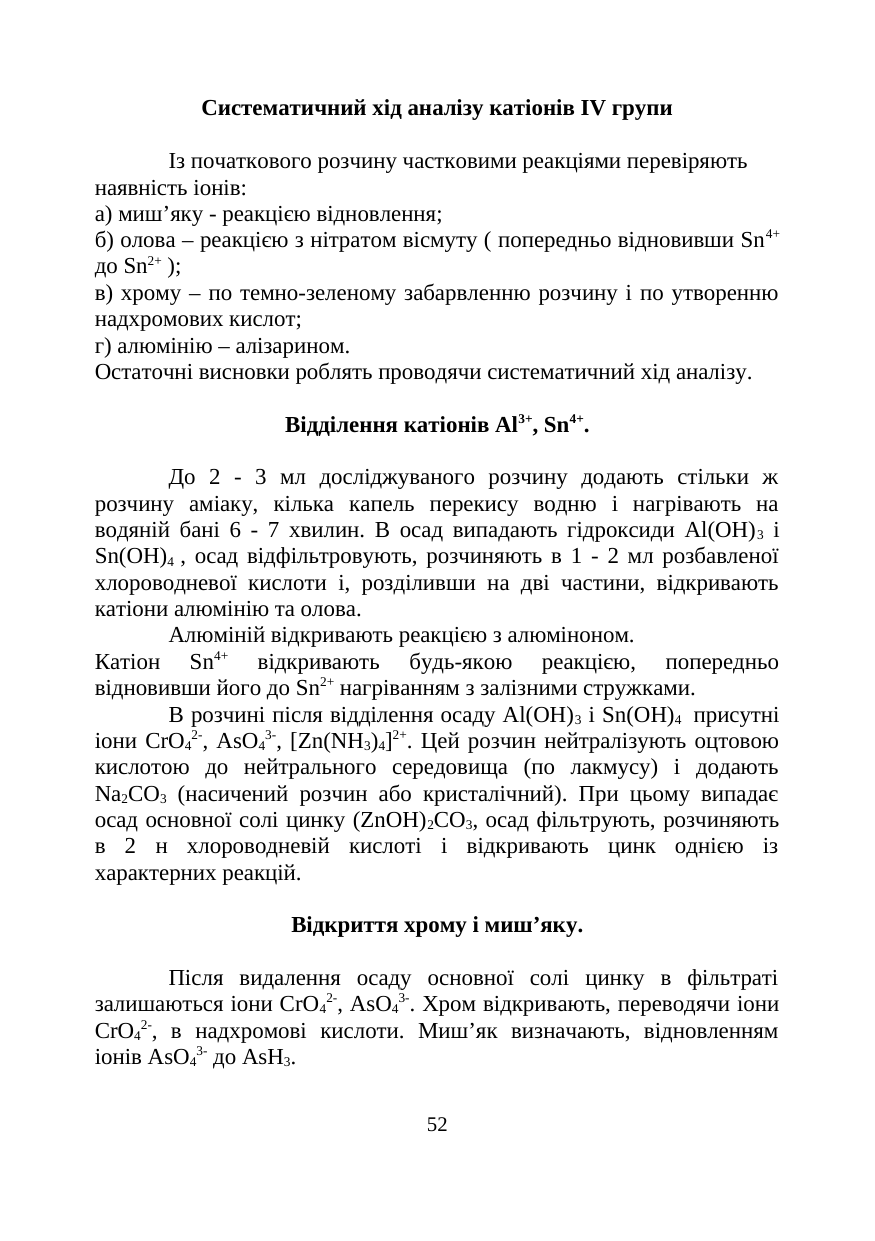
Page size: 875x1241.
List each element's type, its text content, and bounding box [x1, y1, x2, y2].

text Систематичний хід аналізу катіонів IV групи [94, 94, 779, 121]
text б) олова – реакцією з нітратом вісмуту ( попередньо відновивши Sn4+ до Sn2+ ); [94, 226, 779, 279]
text в) хрому – по темно-зеленому забарвленню розчину і по утворенню надхромових кислот; [94, 279, 779, 332]
text До 2 - 3 мл досліджуваного розчину додають стільки ж розчину аміаку, кілька капель перекису водню і нагрівають на водяній бані 6 - 7 хвилин. В осад випадають гідроксиди Al(OH)3 і Sn(OH)4 , осад відфільтровують, розчиняють в 1 - 2 мл розбавленої хлороводневої кислоти і, розділивши на дві частини, відкривають катіони алюмінію та олова. [94, 463, 779, 622]
text Із початкового розчину частковими реакціями перевіряють наявність іонів: [94, 147, 779, 200]
text Після видалення осаду основної солі цинку в фільтраті залишаються іони CrO42-, AsO43-. Хром відкривають, переводячи іони CrO42-, в надхромові кислоти. Миш’як визначають, відновленням іонів AsO43- до AsН3. [94, 964, 779, 1069]
text г) алюмінію – алізарином. [94, 332, 779, 358]
text Відділення катіонів Al3+, Sn4+. [94, 411, 779, 437]
text Катіон Sn4+ відкривають будь-якою реакцією, попередньо відновивши його до Sn2+ нагріванням з залізними стружками. [94, 648, 779, 701]
text а) миш’яку - реакцією відновлення; [94, 200, 779, 226]
text В розчині після відділення осаду Al(OH)3 і Sn(OH)4 присутні іони CrO42-, AsO43-, [Zn(NH3)4]2+. Цей розчин нейтралізують оцтовою кислотою до нейтрального середовища (по лакмусу) і додають Na2CO3 (насичений розчин або кристалічний). При цьому випадає осад основної солі цинку (ZnOH)2CO3, осад фільтрують, розчиняють в 2 н хлороводневій кислоті і відкривають цинк однією із характерних реакцій. [94, 701, 779, 885]
text Алюміній відкривають реакцією з алюміноном. [94, 622, 779, 648]
text Відкриття хрому і миш’яку. [94, 911, 779, 938]
text Остаточні висновки роблять проводячи систематичний хід аналізу. [94, 358, 779, 384]
